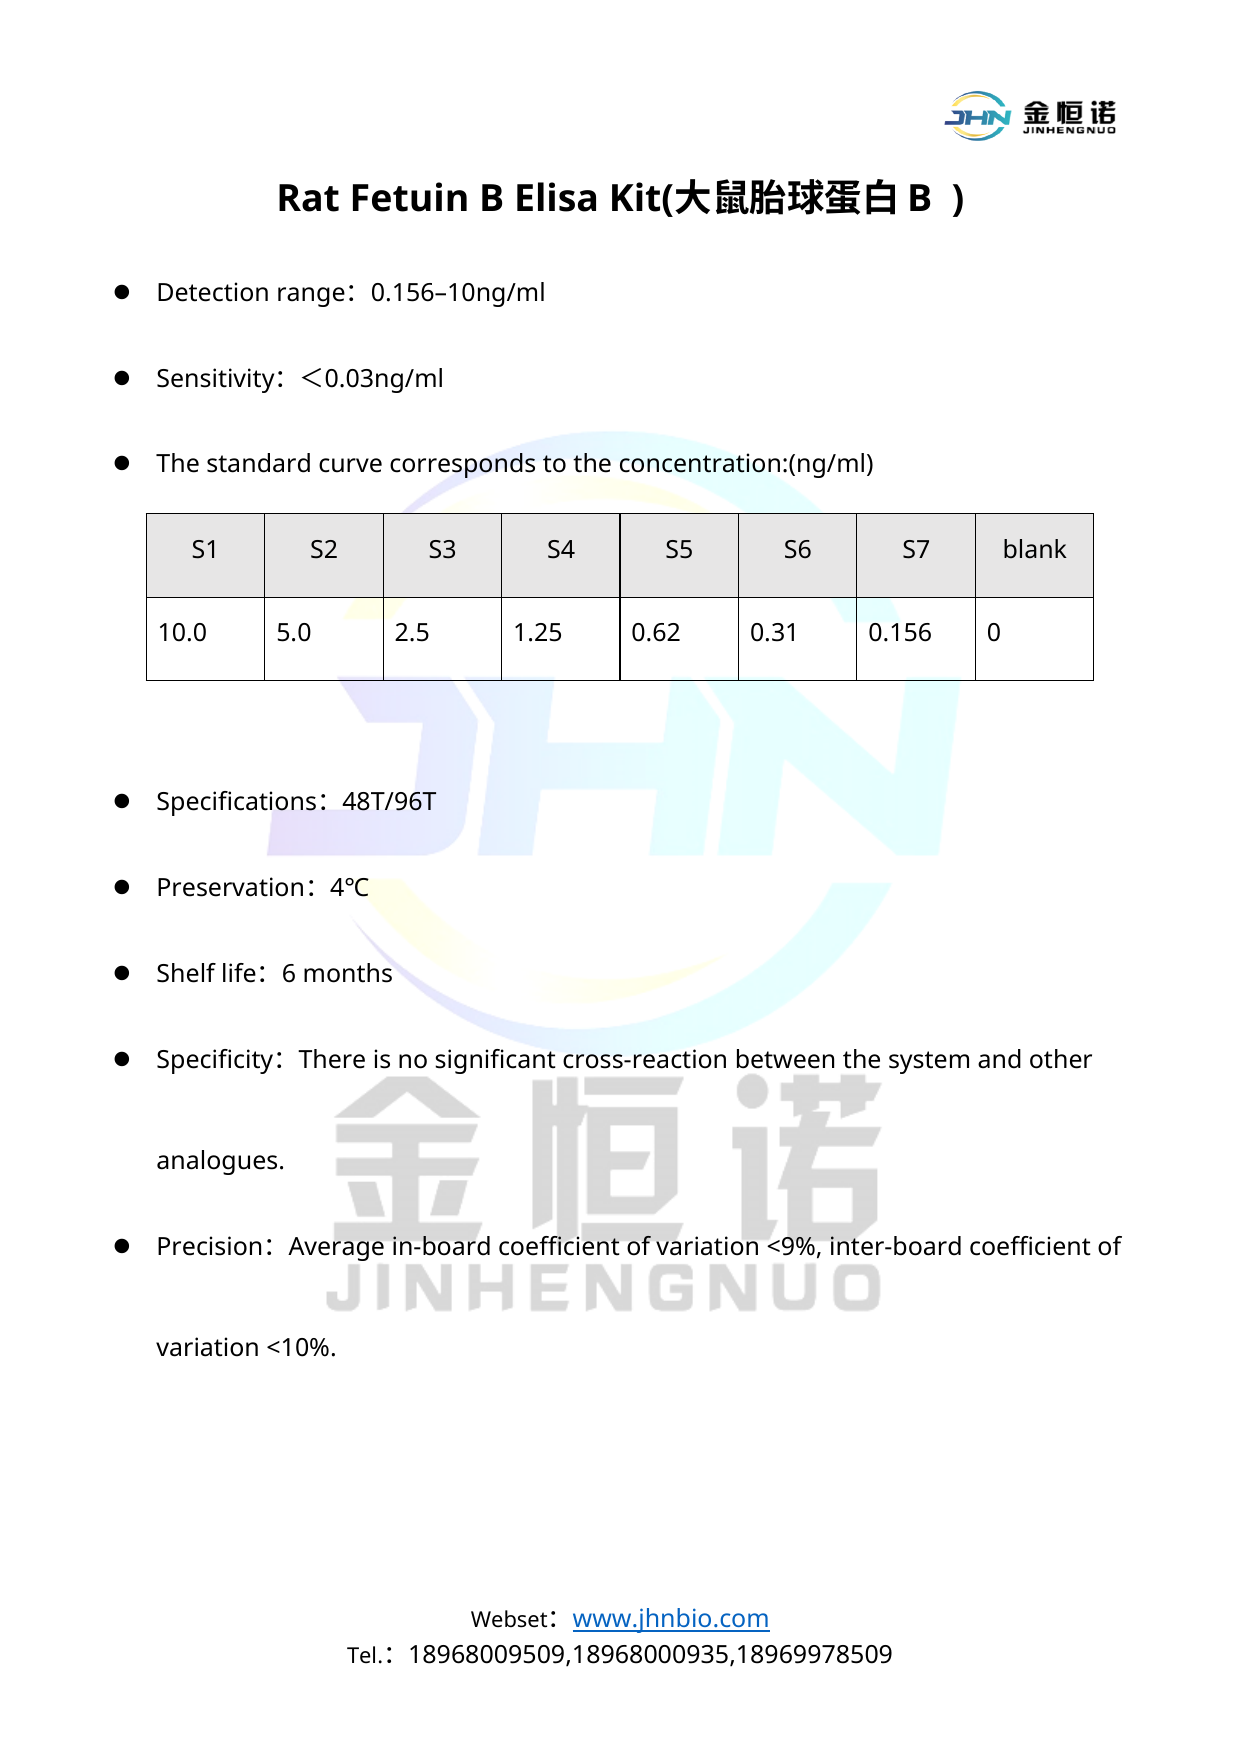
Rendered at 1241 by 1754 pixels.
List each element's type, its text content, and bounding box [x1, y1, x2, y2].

table_header S4 [502, 514, 619, 597]
table_cell 10.0 [147, 598, 264, 680]
table_cell 2.5 [384, 598, 501, 680]
table_header blank [976, 514, 1093, 597]
table_header S3 [384, 514, 501, 597]
list Shelf life：6 months [112, 938, 1128, 1006]
table_header S7 [857, 514, 975, 597]
table_header S2 [265, 514, 383, 597]
list Detection range：0.156–10ng/ml [112, 256, 1128, 324]
table_cell 0.156 [857, 598, 975, 680]
table_cell 0.31 [739, 598, 856, 680]
text Rat Fetuin B Elisa Kit(大鼠胎球蛋白B ) [112, 161, 1128, 229]
table_cell 1.25 [502, 598, 619, 680]
table_header S5 [621, 514, 738, 597]
list Specifications：48T/96T [112, 766, 1128, 834]
table_header S6 [739, 514, 856, 597]
picture [941, 88, 1128, 143]
table_cell 0.62 [621, 598, 738, 680]
table_header S1 [147, 514, 264, 597]
list Precision：Average in-board coefficient of variation <9%, inter-board coefficient of variation <10%. [112, 1211, 1128, 1380]
list Specificity：There is no significant cross-reaction between the system and other analogues. [112, 1024, 1128, 1194]
table_cell 5.0 [265, 598, 383, 680]
list Sensitivity：＜0.03ng/ml [112, 342, 1128, 410]
table_cell 0 [976, 598, 1093, 680]
list Preservation：4℃ [112, 852, 1128, 920]
list The standard curve corresponds to the concentration:(ng/ml) [112, 428, 1128, 496]
